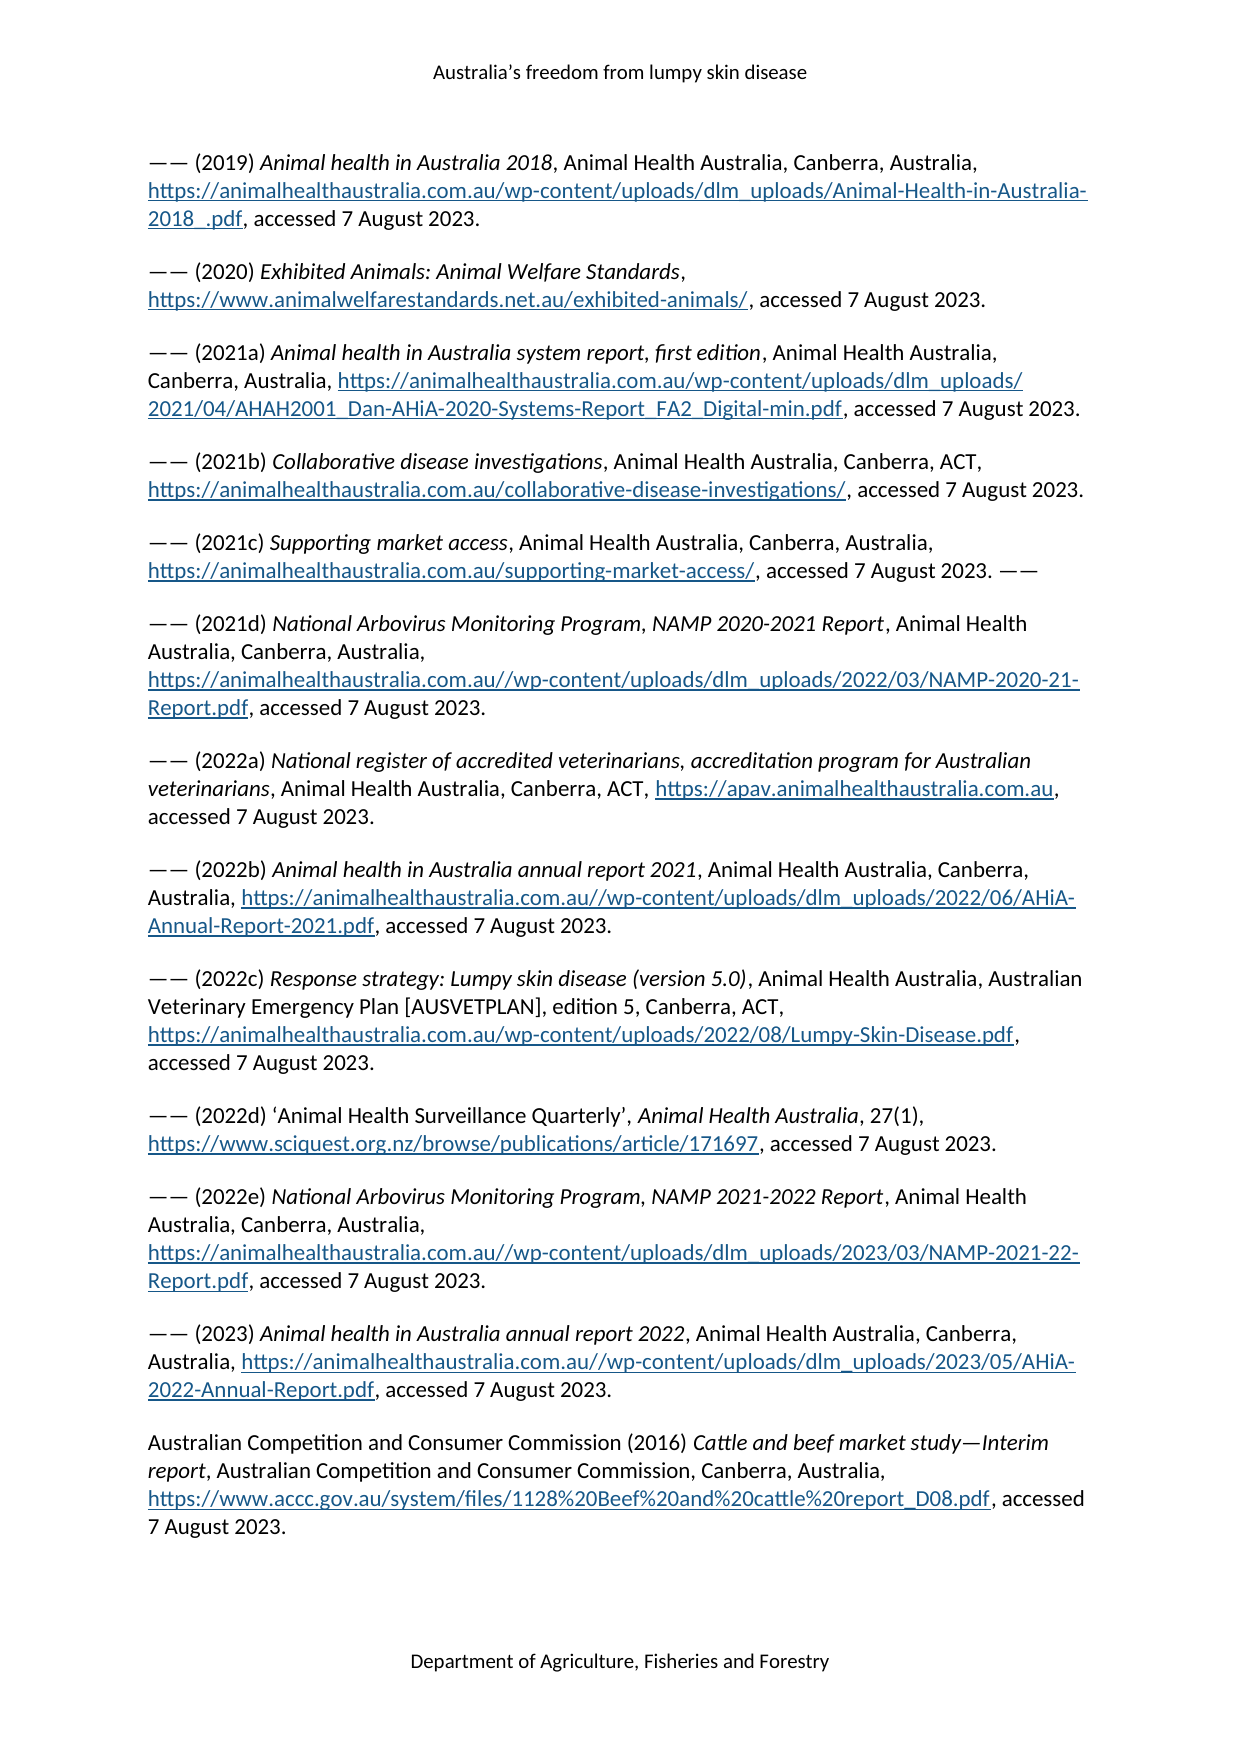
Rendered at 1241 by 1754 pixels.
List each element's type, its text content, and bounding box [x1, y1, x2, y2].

text Australian Competition and Consumer Commission (2016) Cattle and beef market study—Interim report, Australian Competition and Consumer Commission, Canberra, Australia, https://www.accc.gov.au/system/files/1128%20Beef%20and%20cattle%20report_D08.pdf, accessed 7 August 2023. [148, 1428, 1092, 1541]
text —— (2022b) Animal health in Australia annual report 2021, Animal Health Australia, Canberra, Australia, https://animalhealthaustralia.com.au//wp-content/uploads/dlm_uploads/2022/06/AHiA-Annual-Report-2021.pdf, accessed 7 August 2023. [148, 855, 1092, 939]
text —— (2022a) National register of accredited veterinarians, accreditation program for Australian veterinarians, Animal Health Australia, Canberra, ACT, https://apav.animalhealthaustralia.com.au, accessed 7 August 2023. [148, 746, 1092, 830]
text —— (2021b) Collaborative disease investigations, Animal Health Australia, Canberra, ACT, https://animalhealthaustralia.com.au/collaborative-disease-investigations/, accessed 7 August 2023. [148, 447, 1092, 503]
text —— (2020) Exhibited Animals: Animal Welfare Standards, https://www.animalwelfarestandards.net.au/exhibited-animals/, accessed 7 August 2023. [148, 257, 1092, 313]
text —— (2022c) Response strategy: Lumpy skin disease (version 5.0), Animal Health Australia, Australian Veterinary Emergency Plan [AUSVETPLAN], edition 5, Canberra, ACT, https://animalhealthaustralia.com.au/wp-content/uploads/2022/08/Lumpy-Skin-Disease.pdf, accessed 7 August 2023. [148, 964, 1092, 1076]
text —— (2021c) Supporting market access, Animal Health Australia, Canberra, Australia, https://animalhealthaustralia.com.au/supporting-market-access/, accessed 7 August 2023. —— [148, 528, 1092, 584]
text —— (2022d) ‘Animal Health Surveillance Quarterly’, Animal Health Australia, 27(1), https://www.sciquest.org.nz/browse/publications/article/171697, accessed 7 August 2023. [148, 1101, 1092, 1157]
text —— (2019) Animal health in Australia 2018, Animal Health Australia, Canberra, Australia, https://animalhealthaustralia.com.au/wp-content/uploads/dlm_uploads/Animal-Health-in-Australia-2018_.pdf, accessed 7 August 2023. [148, 148, 1092, 232]
text —— (2023) Animal health in Australia annual report 2022, Animal Health Australia, Canberra, Australia, https://animalhealthaustralia.com.au//wp-content/uploads/dlm_uploads/2023/05/AHiA-2022-Annual-Report.pdf, accessed 7 August 2023. [148, 1319, 1092, 1403]
text —— (2022e) National Arbovirus Monitoring Program, NAMP 2021-2022 Report, Animal Health Australia, Canberra, Australia, https://animalhealthaustralia.com.au//wp-content/uploads/dlm_uploads/2023/03/NAMP-2021-22-Report.pdf, accessed 7 August 2023. [148, 1182, 1092, 1294]
text —— (2021a) Animal health in Australia system report, first edition, Animal Health Australia, Canberra, Australia, https://animalhealthaustralia.com.au/wp-content/uploads/dlm_uploads/2021/04/AHAH2001_Dan-AHiA-2020-Systems-Report_FA2_Digital-min.pdf, accessed 7 August 2023. [148, 338, 1092, 422]
text —— (2021d) National Arbovirus Monitoring Program, NAMP 2020-2021 Report, Animal Health Australia, Canberra, Australia, https://animalhealthaustralia.com.au//wp-content/uploads/dlm_uploads/2022/03/NAMP-2020-21-Report.pdf, accessed 7 August 2023. [148, 609, 1092, 721]
